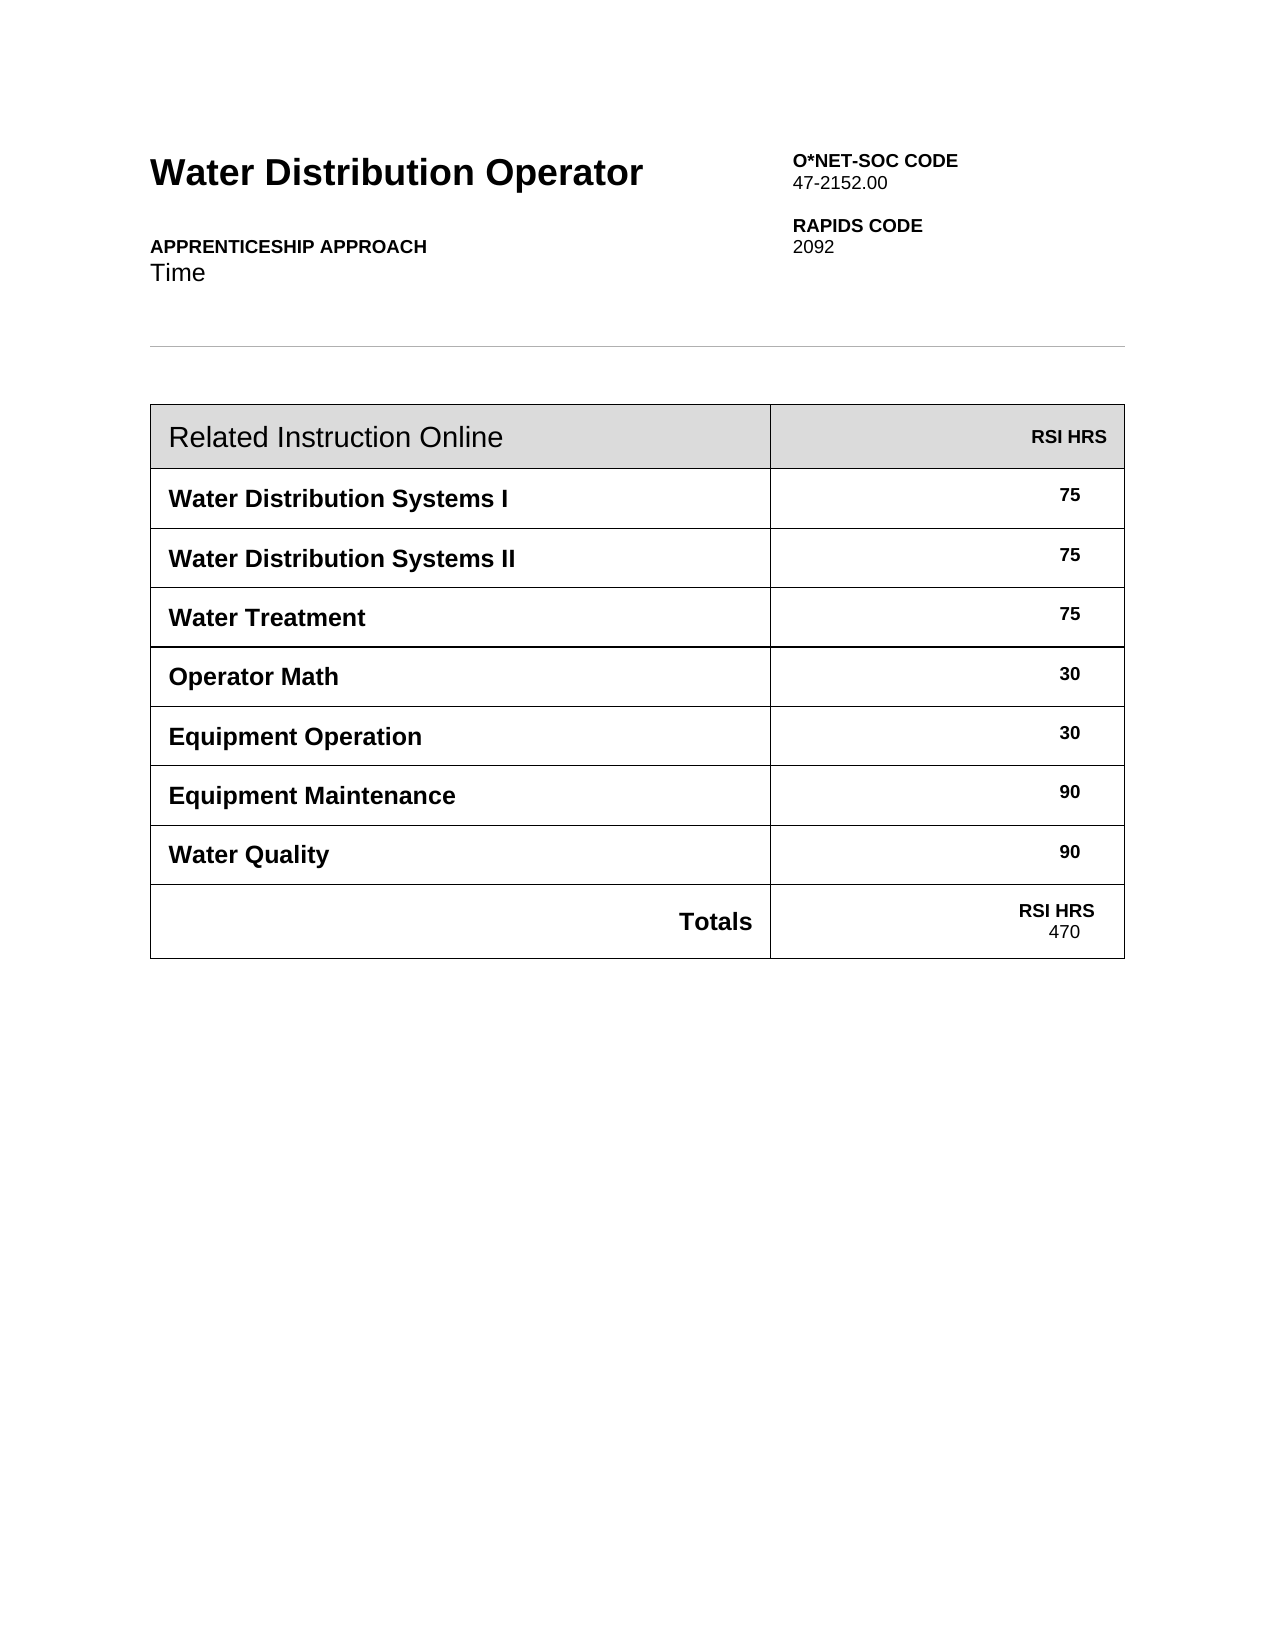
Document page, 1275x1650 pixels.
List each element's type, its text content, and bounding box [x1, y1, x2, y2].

table_cell Equipment Operation [151, 707, 770, 765]
text RAPIDS CODE [793, 215, 1125, 236]
table_cell Water Quality [151, 826, 770, 884]
table_cell Equipment Maintenance [151, 766, 770, 824]
text Water Distribution Operator [150, 150, 719, 193]
table_cell Water Treatment [151, 588, 770, 646]
table_cell 75 [771, 469, 1124, 528]
text Time [150, 258, 719, 287]
table_cell 75 [771, 588, 1124, 646]
table_cell 90 [771, 826, 1124, 884]
table_cell 90 [771, 766, 1124, 824]
table_header Related Instruction Online [151, 405, 770, 468]
table_cell Totals [151, 885, 770, 958]
text 2092 [793, 236, 1125, 258]
text O*NET-SOC CODE [793, 150, 1125, 172]
table_cell RSI HRS 470 [771, 885, 1124, 958]
text 47-2152.00 [793, 172, 1125, 193]
table_cell Water Distribution Systems II [151, 529, 770, 587]
table_header RSI HRS [771, 405, 1124, 468]
table_cell 30 [771, 648, 1124, 706]
table_cell 75 [771, 529, 1124, 587]
table_cell 30 [771, 707, 1124, 765]
table_cell Water Distribution Systems I [151, 469, 770, 528]
table_cell Operator Math [151, 648, 770, 706]
text APPRENTICESHIP APPROACH [150, 236, 719, 258]
